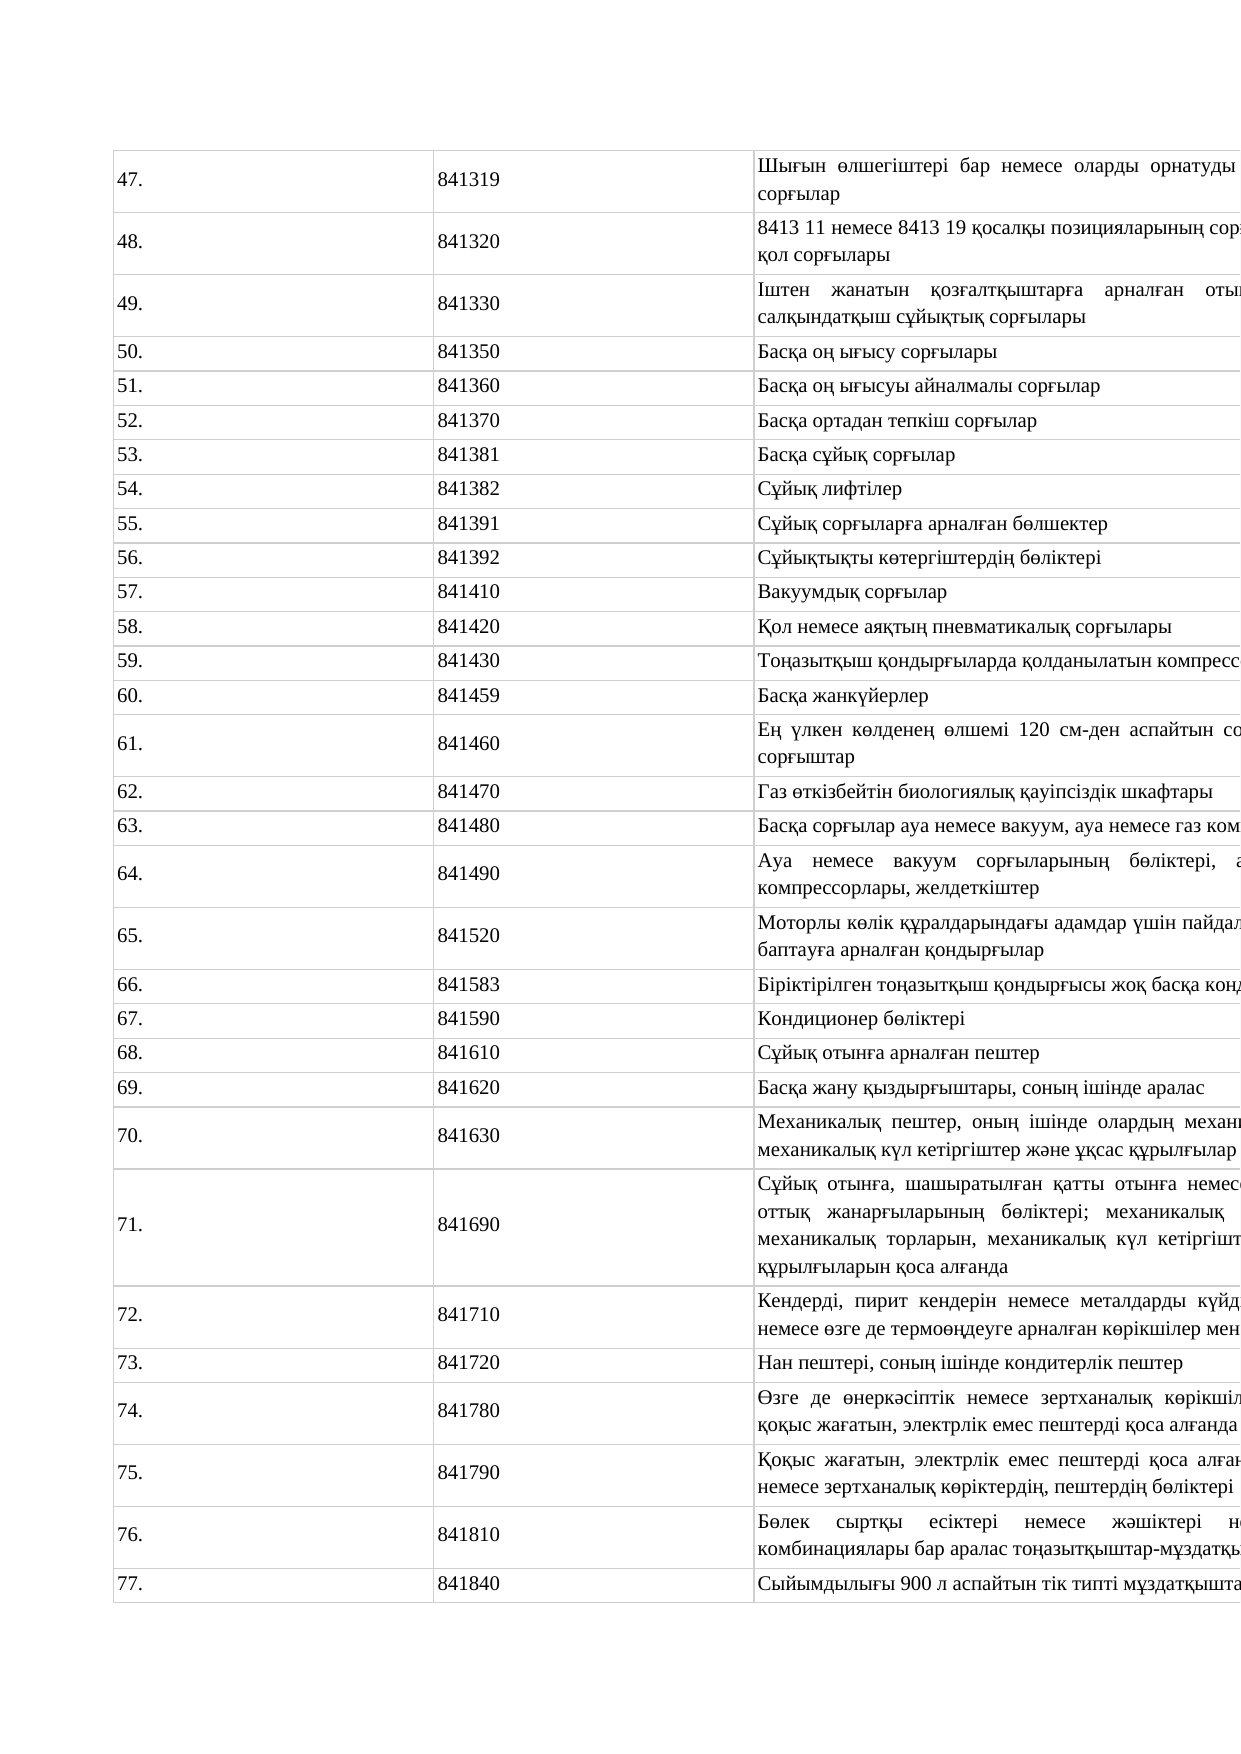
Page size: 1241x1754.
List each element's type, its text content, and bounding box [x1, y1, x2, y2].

table_cell Шығын өлшегіштері бар немесе оларды орнатуды көздейтін басқа сорғылар [755, 151, 1240, 212]
table_cell 841392 [434, 544, 753, 577]
table_cell 841630 [434, 1108, 753, 1168]
table_cell 52. [114, 406, 433, 439]
table_cell 71. [114, 1170, 433, 1285]
table_cell Басқа жану қыздырғыштары, соның ішінде аралас [755, 1073, 1240, 1106]
table_cell Нан пештері, соның ішінде кондитерлік пештер [755, 1349, 1240, 1382]
table_cell 841470 [434, 777, 753, 810]
table_cell Кондиционер бөліктері [755, 1004, 1240, 1037]
table_cell 841620 [434, 1073, 753, 1106]
table_cell 72. [114, 1287, 433, 1347]
table_cell Басқа сұйық сорғылар [755, 440, 1240, 473]
table_cell 841720 [434, 1349, 753, 1382]
table_cell Қол немесе аяқтың пневматикалық сорғылары [755, 612, 1240, 645]
table_cell 841360 [434, 372, 753, 405]
table_cell 8413 11 немесе 8413 19 қосалқы позицияларының сорғыларынан басқа қол сорғылары [755, 213, 1240, 274]
table_cell Газ өткізбейтін биологиялық қауіпсіздік шкафтары [755, 777, 1240, 810]
table_cell 841350 [434, 337, 753, 370]
table_cell Іштен жанатын қозғалтқыштарға арналған отын, май немесе салқындатқыш сұйықтық сорғылары [755, 275, 1240, 336]
table_cell Механикалық пештер, оның ішінде олардың механикалық торлары, механикалық күл кетіргіштер және ұқсас құрылғылар [755, 1108, 1240, 1168]
table_cell 53. [114, 440, 433, 473]
table_cell 841840 [434, 1569, 753, 1602]
table_cell 60. [114, 681, 433, 714]
table_cell 68. [114, 1039, 433, 1072]
table_cell Кендерді, пирит кендерін немесе металдарды күйдіруге, балқытуға немесе өзге де термоөңдеуге арналған көрікшілер мен пештер [755, 1287, 1240, 1347]
table_cell Вакуумдық сорғылар [755, 578, 1240, 611]
table_cell Бөлек сыртқы есіктері немесе жәшіктері немесе олардың комбинациялары бар аралас тоңазытқыштар-мұздатқыштар [755, 1507, 1240, 1568]
table_cell 77. [114, 1569, 433, 1602]
table_cell 841460 [434, 715, 753, 776]
table_cell Басқа оң ығысуы айналмалы сорғылар [755, 372, 1240, 405]
table_cell 841590 [434, 1004, 753, 1037]
table_cell 66. [114, 970, 433, 1003]
table_cell Қоқыс жағатын, электрлік емес пештерді қоса алғанда, өнеркәсіптік немесе зертханалық көріктердің, пештердің бөліктері [755, 1445, 1240, 1506]
table_cell Басқа ортадан тепкіш сорғылар [755, 406, 1240, 439]
table_cell 841710 [434, 1287, 753, 1347]
table_cell Ауа немесе вакуум сорғыларының бөліктері, ауа немесе газ компрессорлары, желдеткіштер [755, 846, 1240, 907]
table_cell 841690 [434, 1170, 753, 1285]
table_cell 64. [114, 846, 433, 907]
table_cell 57. [114, 578, 433, 611]
table_cell Сұйық отынға, шашыратылған қатты отынға немесе газға арналған оттық жанарғыларының бөліктері; механикалық оттық, олардың механикалық торларын, механикалық күл кетіргіштерін және ұқсас құрылғыларын қоса алғанда [755, 1170, 1240, 1285]
table_cell 70. [114, 1108, 433, 1168]
table_cell Моторлы көлік құралдарындағы адамдар үшін пайдаланылатын ауаны баптауға арналған қондырғылар [755, 908, 1240, 969]
table_cell 55. [114, 509, 433, 542]
table_cell 841610 [434, 1039, 753, 1072]
table_cell 75. [114, 1445, 433, 1506]
table_cell 48. [114, 213, 433, 274]
table_cell 841320 [434, 213, 753, 274]
table_cell Сұйық сорғыларға арналған бөлшектер [755, 509, 1240, 542]
table_cell 841520 [434, 908, 753, 969]
table_cell 73. [114, 1349, 433, 1382]
table_cell 58. [114, 612, 433, 645]
table_cell 841410 [434, 578, 753, 611]
table_cell 56. [114, 544, 433, 577]
table_cell Тоңазытқыш қондырғыларда қолданылатын компрессорлар [755, 647, 1240, 680]
table_cell Сұйық лифтілер [755, 475, 1240, 508]
table_cell 67. [114, 1004, 433, 1037]
table_cell Басқа сорғылар ауа немесе вакуум, ауа немесе газ компрессорлары [755, 812, 1240, 845]
table_cell Сыйымдылығы 900 л аспайтын тік типті мұздатқыштар [755, 1569, 1240, 1602]
table_cell 841391 [434, 509, 753, 542]
table_cell 50. [114, 337, 433, 370]
table_cell 69. [114, 1073, 433, 1106]
table_cell 49. [114, 275, 433, 336]
table_cell 841370 [434, 406, 753, 439]
table_cell 63. [114, 812, 433, 845]
table_cell 841319 [434, 151, 753, 212]
table_cell Басқа оң ығысу сорғылары [755, 337, 1240, 370]
table_cell 61. [114, 715, 433, 776]
table_cell 76. [114, 1507, 433, 1568]
table_cell 841459 [434, 681, 753, 714]
table_cell 841790 [434, 1445, 753, 1506]
table_cell 59. [114, 647, 433, 680]
table_cell Басқа жанкүйерлер [755, 681, 1240, 714]
table_cell 51. [114, 372, 433, 405]
table_cell 841382 [434, 475, 753, 508]
table_cell Ең үлкен көлденең өлшемі 120 см-ден аспайтын сорғыштар немесе сорғыштар [755, 715, 1240, 776]
table_cell 841330 [434, 275, 753, 336]
table_cell Біріктірілген тоңазытқыш қондырғысы жоқ басқа кондиционерлер [755, 970, 1240, 1003]
table_cell 74. [114, 1383, 433, 1444]
table_cell 62. [114, 777, 433, 810]
table_cell 841420 [434, 612, 753, 645]
table_cell 841480 [434, 812, 753, 845]
table_cell 841381 [434, 440, 753, 473]
table_cell 841490 [434, 846, 753, 907]
table_cell 841430 [434, 647, 753, 680]
table_cell 841810 [434, 1507, 753, 1568]
table_cell 841780 [434, 1383, 753, 1444]
table_cell 54. [114, 475, 433, 508]
table_cell Сұйық отынға арналған пештер [755, 1039, 1240, 1072]
table_cell Сұйықтықты көтергіштердің бөліктері [755, 544, 1240, 577]
table_cell 841583 [434, 970, 753, 1003]
table_cell 65. [114, 908, 433, 969]
table_cell 47. [114, 151, 433, 212]
table_cell Өзге де өнеркәсіптік немесе зертханалық көрікшілер мен пештер, қоқыс жағатын, электрлік емес пештерді қоса алғанда [755, 1383, 1240, 1444]
